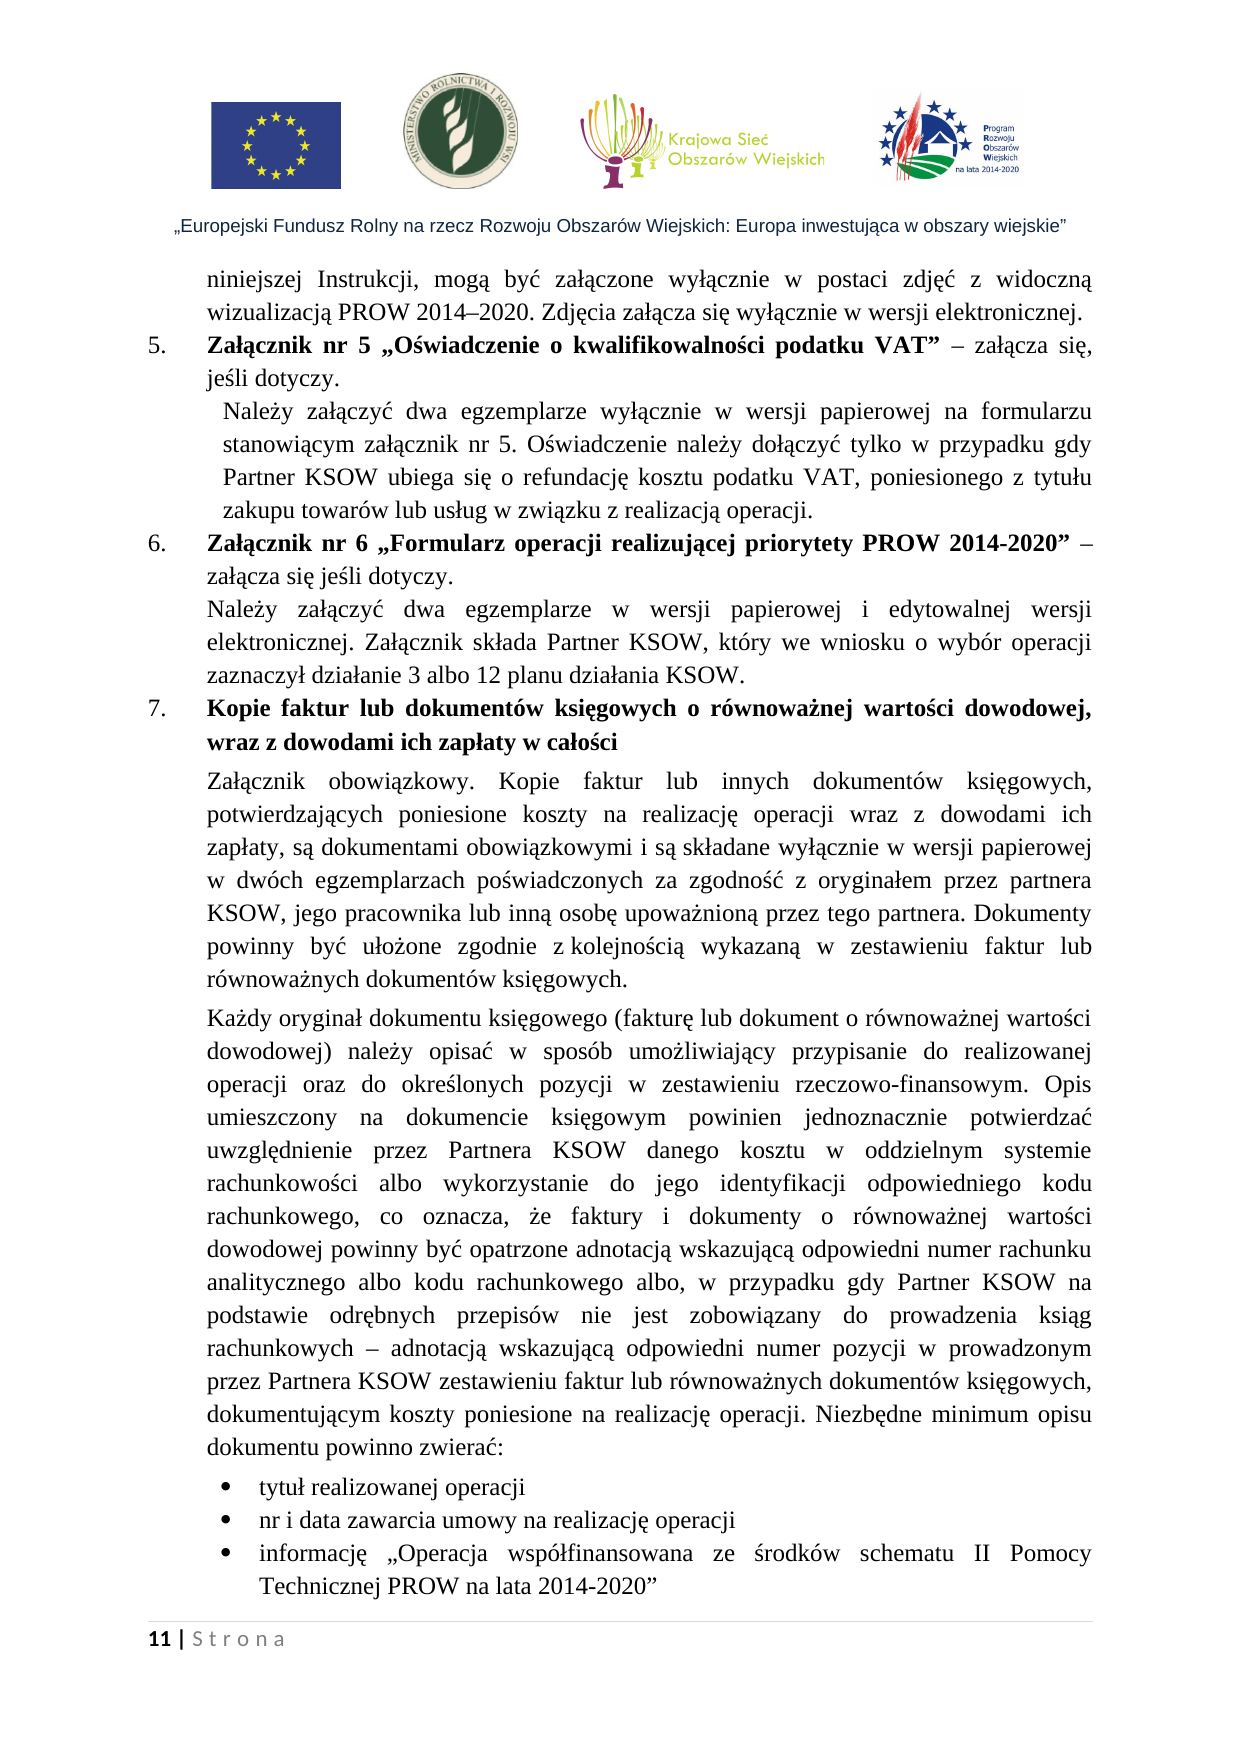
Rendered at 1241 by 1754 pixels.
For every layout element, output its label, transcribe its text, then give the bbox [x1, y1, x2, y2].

list nr i data zawarcia umowy na realizację operacji [221, 1505, 1093, 1533]
text Załącznik obowiązkowy. Kopie faktur lub innych dokumentów księgowych, potwierdzających poniesione koszty na realizację operacji wraz z dowodami ich zapłaty, są dokumentami obowiązkowymi i są składane wyłącznie w wersji papierowej w dwóch egzemplarzach poświadczonych za zgodność z oryginałem przez partnera KSOW, jego pracownika lub inną osobę upoważnioną przez tego partnera. Dokumenty powinny być ułożone zgodnie z kolejnością wykazaną w zestawieniu faktur lub równoważnych dokumentów księgowych. [207, 766, 1093, 993]
text Każdy oryginał dokumentu księgowego (fakturę lub dokument o równoważnej wartości dowodowej) należy opisać w sposób umożliwiający przypisanie do realizowanej operacji oraz do określonych pozycji w zestawieniu rzeczowo-finansowym. Opis umieszczony na dokumencie księgowym powinien jednoznacznie potwierdzać uwzględnienie przez Partnera KSOW danego kosztu w oddzielnym systemie rachunkowości albo wykorzystanie do jego identyfikacji odpowiedniego kodu rachunkowego, co oznacza, że faktury i dokumenty o równoważnej wartości dowodowej powinny być opatrzone adnotacją wskazującą odpowiedni numer rachunku analitycznego albo kodu rachunkowego albo, w przypadku gdy Partner KSOW na podstawie odrębnych przepisów nie jest zobowiązany do prowadzenia ksiąg rachunkowych – adnotacją wskazującą odpowiedni numer pozycji w prowadzonym przez Partnera KSOW zestawieniu faktur lub równoważnych dokumentów księgowych, dokumentującym koszty poniesione na realizację operacji. Niezbędne minimum opisu dokumentu powinno zwierać: [207, 1003, 1093, 1461]
list tytuł realizowanej operacji [221, 1472, 1093, 1501]
list informację „Operacja współfinansowana ze środków schematu II Pomocy Technicznej PROW na lata 2014-2020” [221, 1538, 1093, 1599]
list Załącznik nr 6 „Formularz operacji realizującej priorytety PROW 2014-2020” – załącza się jeśli dotyczy. [148, 528, 1093, 590]
picture [403, 73, 518, 189]
list Należy załączyć dwa egzemplarze w wersji papierowej i edytowalnej wersji elektronicznej. Załącznik składa Partner KSOW, który we wniosku o wybór operacji zaznaczył działanie 3 albo 12 planu działania KSOW. [207, 594, 1093, 689]
list Kopie faktur lub dokumentów księgowych o równoważnej wartości dowodowej, wraz z dowodami ich zapłaty w całości [148, 693, 1093, 755]
list Należy załączyć dwa egzemplarze wyłącznie w wersji papierowej na formularzu stanowiącym załącznik nr 5. Oświadczenie należy dołączyć tylko w przypadku gdy Partner KSOW ubiega się o refundację kosztu podatku VAT, poniesionego z tytułu zakupu towarów lub usług w związku z realizacją operacji. [223, 396, 1093, 524]
picture [580, 94, 825, 189]
picture [872, 86, 1029, 189]
picture [211, 102, 341, 189]
list Załącznik nr 5 „Oświadczenie o kwalifikowalności podatku VAT” – załącza się, jeśli dotyczy. [148, 330, 1093, 392]
